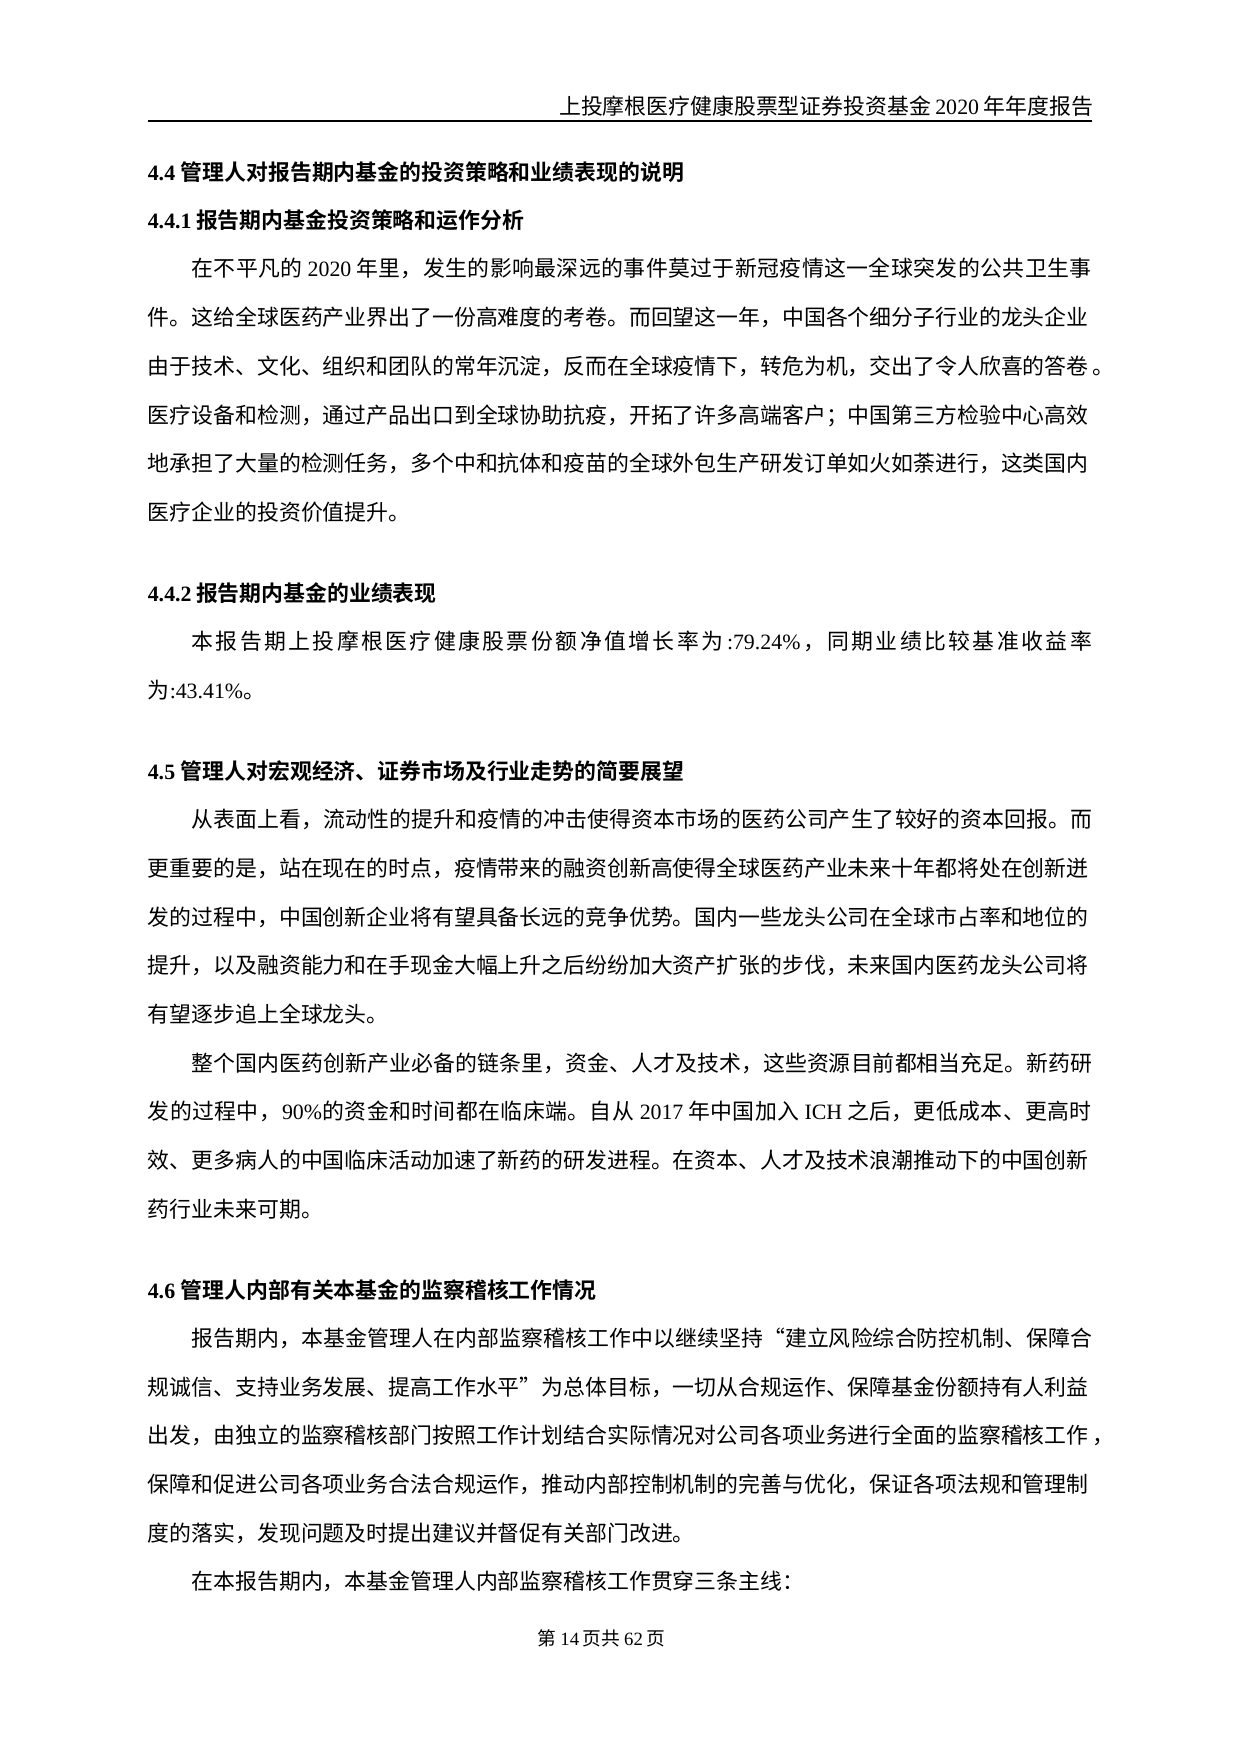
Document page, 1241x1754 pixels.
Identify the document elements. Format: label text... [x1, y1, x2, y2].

subtitle 4.5 管理人对宏观经济、证券市场及行业走势的简要展望 [148, 753, 1092, 786]
text 在不平凡的2020年里，发生的影响最深远的事件莫过于新冠疫情这一全球突发的公共卫生事件。这给全球医药产业界出了一份高难度的考卷。而回望这一年，中国各个细分子行业的龙头企业由于技术、文化、组织和团队的常年沉淀，反而在全球疫情下，转危为机，交出了令人欣喜的答卷。医疗设备和检测，通过产品出口到全球协助抗疫，开拓了许多高端客户；中国第三方检验中心高效地承担了大量的检测任务，多个中和抗体和疫苗的全球外包生产研发订单如火如荼进行，这类国内医疗企业的投资价值提升。 [148, 251, 1092, 527]
text 本报告期上投摩根医疗健康股票份额净值增长率为:79.24%，同期业绩比较基准收益率为:43.41%。 [148, 624, 1092, 705]
text 4.4.1报告期内基金投资策略和运作分析 [148, 203, 1092, 235]
subtitle 4.4 管理人对报告期内基金的投资策略和业绩表现的说明 [148, 154, 1092, 187]
text 4.4.2报告期内基金的业绩表现 [148, 576, 1092, 608]
text 整个国内医药创新产业必备的链条里，资金、人才及技术，这些资源目前都相当充足。新药研发的过程中，90%的资金和时间都在临床端。自从2017年中国加入ICH之后，更低成本、更高时效、更多病人的中国临床活动加速了新药的研发进程。在资本、人才及技术浪潮推动下的中国创新药行业未来可期。 [148, 1045, 1092, 1224]
text 在本报告期内，本基金管理人内部监察稽核工作贯穿三条主线： [148, 1564, 1092, 1596]
subtitle 4.6 管理人内部有关本基金的监察稽核工作情况 [148, 1272, 1092, 1305]
text 报告期内，本基金管理人在内部监察稽核工作中以继续坚持“建立风险综合防控机制、保障合规诚信、支持业务发展、提高工作水平”为总体目标，一切从合规运作、保障基金份额持有人利益出发，由独立的监察稽核部门按照工作计划结合实际情况对公司各项业务进行全面的监察稽核工作，保障和促进公司各项业务合法合规运作，推动内部控制机制的完善与优化，保证各项法规和管理制度的落实，发现问题及时提出建议并督促有关部门改进。 [148, 1321, 1092, 1548]
text 从表面上看，流动性的提升和疫情的冲击使得资本市场的医药公司产生了较好的资本回报。而更重要的是，站在现在的时点，疫情带来的融资创新高使得全球医药产业未来十年都将处在创新迸发的过程中，中国创新企业将有望具备长远的竞争优势。国内一些龙头公司在全球市占率和地位的提升，以及融资能力和在手现金大幅上升之后纷纷加大资产扩张的步伐，未来国内医药龙头公司将有望逐步追上全球龙头。 [148, 802, 1092, 1029]
